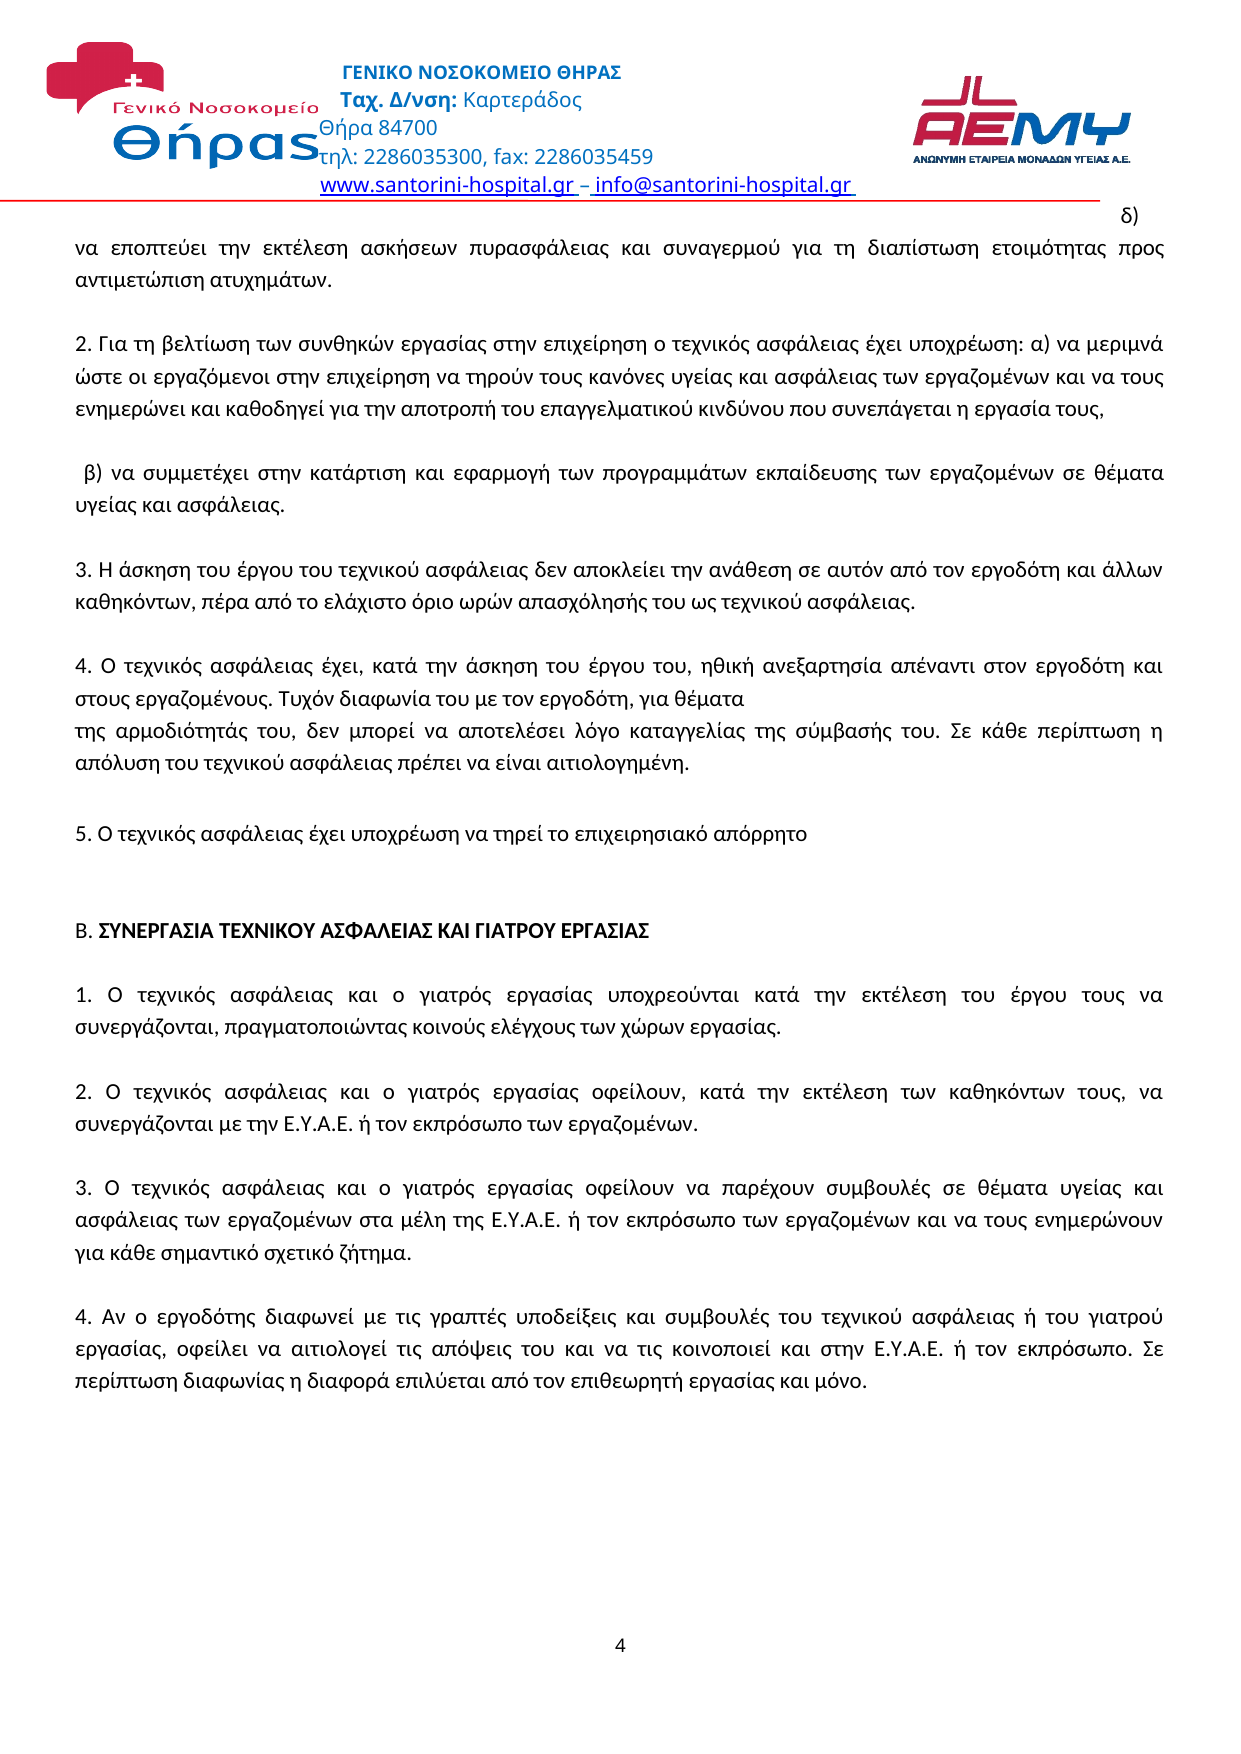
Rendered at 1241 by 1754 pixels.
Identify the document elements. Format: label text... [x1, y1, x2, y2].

picture [46, 42, 319, 169]
text 3. Ο τεχνικός ασφάλειας και ο γιατρός εργασίας οφείλουν να παρέχουν συμβουλές σε θέματα υγείας και ασφάλειας των εργαζομένων στα μέλη της Ε.Υ.Α.Ε. ή τον εκπρόσωπο των εργαζομένων και να τους ενημερώνουν για κάθε σημαντικό σχετικό ζήτημα. [75, 1173, 1165, 1266]
text της αρμοδιότητάς του, δεν μπορεί να αποτελέσει λόγο καταγγελίας της σύμβασής του. Σε κάθε περίπτωση η απόλυση του τεχνικού ασφάλειας πρέπει να είναι αιτιολογημένη. [75, 716, 1165, 776]
text Β. ΣΥΝΕΡΓΑΣΙΑ ΤΕΧΝΙΚΟΥ ΑΣΦΑΛΕΙΑΣ ΚΑΙ ΓΙΑΤΡΟΥ ΕΡΓΑΣΙΑΣ [75, 916, 1165, 944]
text δ) να εποπτεύει την εκτέλεση ασκήσεων πυρασφάλειας και συναγερμού για τη διαπίστωση ετοιμότητας προς αντιμετώπιση ατυχημάτων. [75, 201, 1165, 293]
picture [903, 53, 1145, 183]
text 5. Ο τεχνικός ασφάλειας έχει υποχρέωση να τηρεί το επιχειρησιακό απόρρητο [75, 819, 1165, 847]
text 2. Για τη βελτίωση των συνθηκών εργασίας στην επιχείρηση ο τεχνικός ασφάλειας έχει υποχρέωση: α) να μεριμνά ώστε οι εργαζόμενοι στην επιχείρηση να τηρούν τους κανόνες υγείας και ασφάλειας των εργαζομένων και να τους ενημερώνει και καθοδηγεί για την αποτροπή του επαγγελματικού κινδύνου που συνεπάγεται η εργασία τους, [75, 329, 1165, 422]
text β) να συμμετέχει στην κατάρτιση και εφαρμογή των προγραμμάτων εκπαίδευσης των εργαζομένων σε θέματα υγείας και ασφάλειας. [75, 458, 1165, 518]
text 3. Η άσκηση του έργου του τεχνικού ασφάλειας δεν αποκλείει την ανάθεση σε αυτόν από τον εργοδότη και άλλων καθηκόντων, πέρα από το ελάχιστο όριο ωρών απασχόλησής του ως τεχνικού ασφάλειας. [75, 555, 1165, 615]
text 4. Αν ο εργοδότης διαφωνεί με τις γραπτές υποδείξεις και συμβουλές του τεχνικού ασφάλειας ή του γιατρού εργασίας, οφείλει να αιτιολογεί τις απόψεις του και να τις κοινοποιεί και στην Ε.Υ.Α.Ε. ή τον εκπρόσωπο. Σε περίπτωση διαφωνίας η διαφορά επιλύεται από τον επιθεωρητή εργασίας και μόνο. [75, 1302, 1165, 1394]
text 1. Ο τεχνικός ασφάλειας και ο γιατρός εργασίας υποχρεούνται κατά την εκτέλεση του έργου τους να συνεργάζονται, πραγματοποιώντας κοινούς ελέγχους των χώρων εργασίας. [75, 980, 1165, 1041]
text 4. Ο τεχνικός ασφάλειας έχει, κατά την άσκηση του έργου του, ηθική ανεξαρτησία απέναντι στον εργοδότη και στους εργαζομένους. Τυχόν διαφωνία του με τον εργοδότη, για θέματα [75, 651, 1165, 712]
text 2. Ο τεχνικός ασφάλειας και ο γιατρός εργασίας οφείλουν, κατά την εκτέλεση των καθηκόντων τους, να συνεργάζονται με την Ε.Υ.Α.Ε. ή τον εκπρόσωπο των εργαζομένων. [75, 1077, 1165, 1137]
